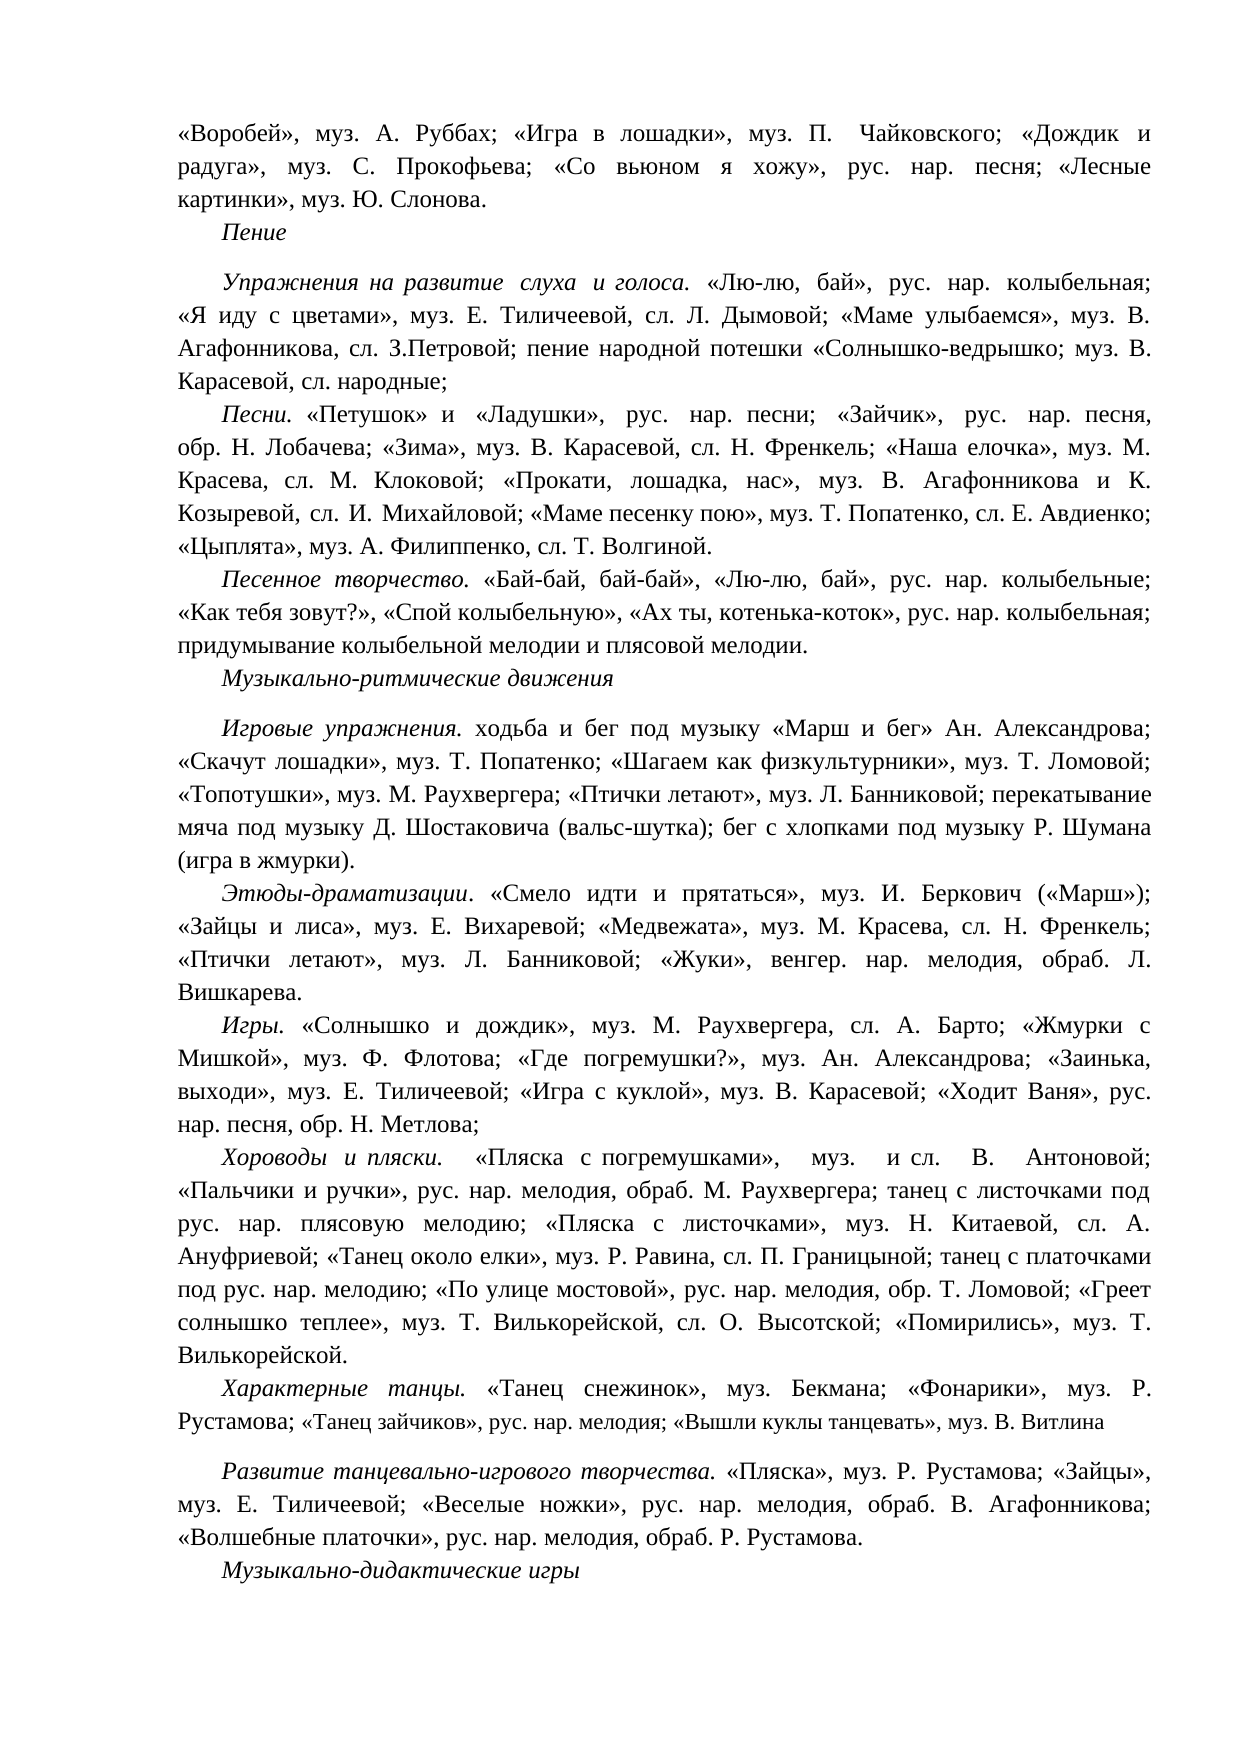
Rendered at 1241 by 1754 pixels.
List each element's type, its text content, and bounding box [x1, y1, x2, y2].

text Музыкально-ритмические движения [177, 663, 1152, 692]
text Развитие танцевально-игрового творчества. «Пляска», муз. Р. Рустамова; «Зайцы», муз. Е. Тиличеевой; «Веселые ножки», рус. нар. мелодия, обраб. В. Агафонникова; «Волшебные платочки», рус. нар. мелодия, обраб. Р. Рустамова. [177, 1456, 1152, 1551]
text Упражнения на развитие слуха и голоса. «Лю-лю, бай», рус. нар. колыбельная; «Я иду с цветами», муз. Е. Тиличеевой, сл. Л. Дымовой; «Маме улыбаемся», муз. В. Агафонникова, сл. З.Петровой; пение народной потешки «Солнышко-ведрышко; муз. В. Карасевой, сл. народные; [177, 267, 1152, 395]
text Характерные танцы. «Танец снежинок», муз. Бекмана; «Фонарики», муз. Р. Рустамова; «Танец зайчиков», рус. нар. мелодия; «Вышли куклы танцевать», муз. В. Витлина [177, 1373, 1152, 1435]
text Игровые упражнения. ходьба и бег под музыку «Марш и бег» Ан. Александрова; «Скачут лошадки», муз. Т. Попатенко; «Шагаем как физкультурники», муз. Т. Ломовой; «Топотушки», муз. М. Раухвергера; «Птички летают», муз. Л. Банниковой; перекатывание мяча под музыку Д. Шостаковича (вальс-шутка); бег с хлопками под музыку Р. Шумана (игра в жмурки). [177, 713, 1152, 874]
text Хороводы и пляски. «Пляска с погремушками», муз. и сл. В. Антоновой; «Пальчики и ручки», рус. нар. мелодия, обраб. М. Раухвергера; танец с листочками под рус. нар. плясовую мелодию; «Пляска с листочками», муз. Н. Китаевой, сл. А. Ануфриевой; «Танец около елки», муз. Р. Равина, сл. П. Границыной; танец с платочками под рус. нар. мелодию; «По улице мостовой», рус. нар. мелодия, обр. Т. Ломовой; «Греет солнышко теплее», муз. Т. Вилькорейской, сл. О. Высотской; «Помирились», муз. Т. Вилькорейской. [177, 1142, 1152, 1369]
text Песенное творчество. «Бай-бай, бай-бай», «Лю-лю, бай», рус. нар. колыбельные; «Как тебя зовут?», «Cпой колыбельную», «Ах ты, котенька-коток», рус. нар. колыбельная; придумывание колыбельной мелодии и плясовой мелодии. [177, 564, 1152, 659]
text Музыкально-дидактические игры [177, 1555, 1152, 1584]
text Песни. «Петушок» и «Ладушки», рус. нар. песни; «Зайчик», рус. нар. песня, обр. Н. Лобачева; «Зима», муз. В. Карасевой, сл. Н. Френкель; «Наша елочка», муз. М. Красева, сл. М. Клоковой; «Прокати, лошадка, нас», муз. В. Агафонникова и К. Козыревой, сл. И. Михайловой; «Маме песенку пою», муз. Т. Попатенко, сл. Е. Авдиенко; «Цыплята», муз. А. Филиппенко, сл. Т. Волгиной. [177, 399, 1152, 560]
text Пение [177, 217, 1152, 246]
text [177, 118, 1152, 213]
text Этюды-драматизации. «Смело идти и прятаться», муз. И. Беркович («Марш»); «Зайцы и лиса», муз. Е. Вихаревой; «Медвежата», муз. М. Красева, сл. Н. Френкель; «Птички летают», муз. Л. Банниковой; «Жуки», венгер. нар. мелодия, обраб. Л. Вишкарева. [177, 878, 1152, 1006]
text Игры. «Солнышко и дождик», муз. М. Раухвергера, сл. А. Барто; «Жмурки с Мишкой», муз. Ф. Флотова; «Где погремушки?», муз. Ан. Александрова; «Заинька, выходи», муз. Е. Тиличеевой; «Игра с куклой», муз. В. Карасевой; «Ходит Ваня», рус. нар. песня, обр. Н. Метлова; [177, 1010, 1152, 1138]
